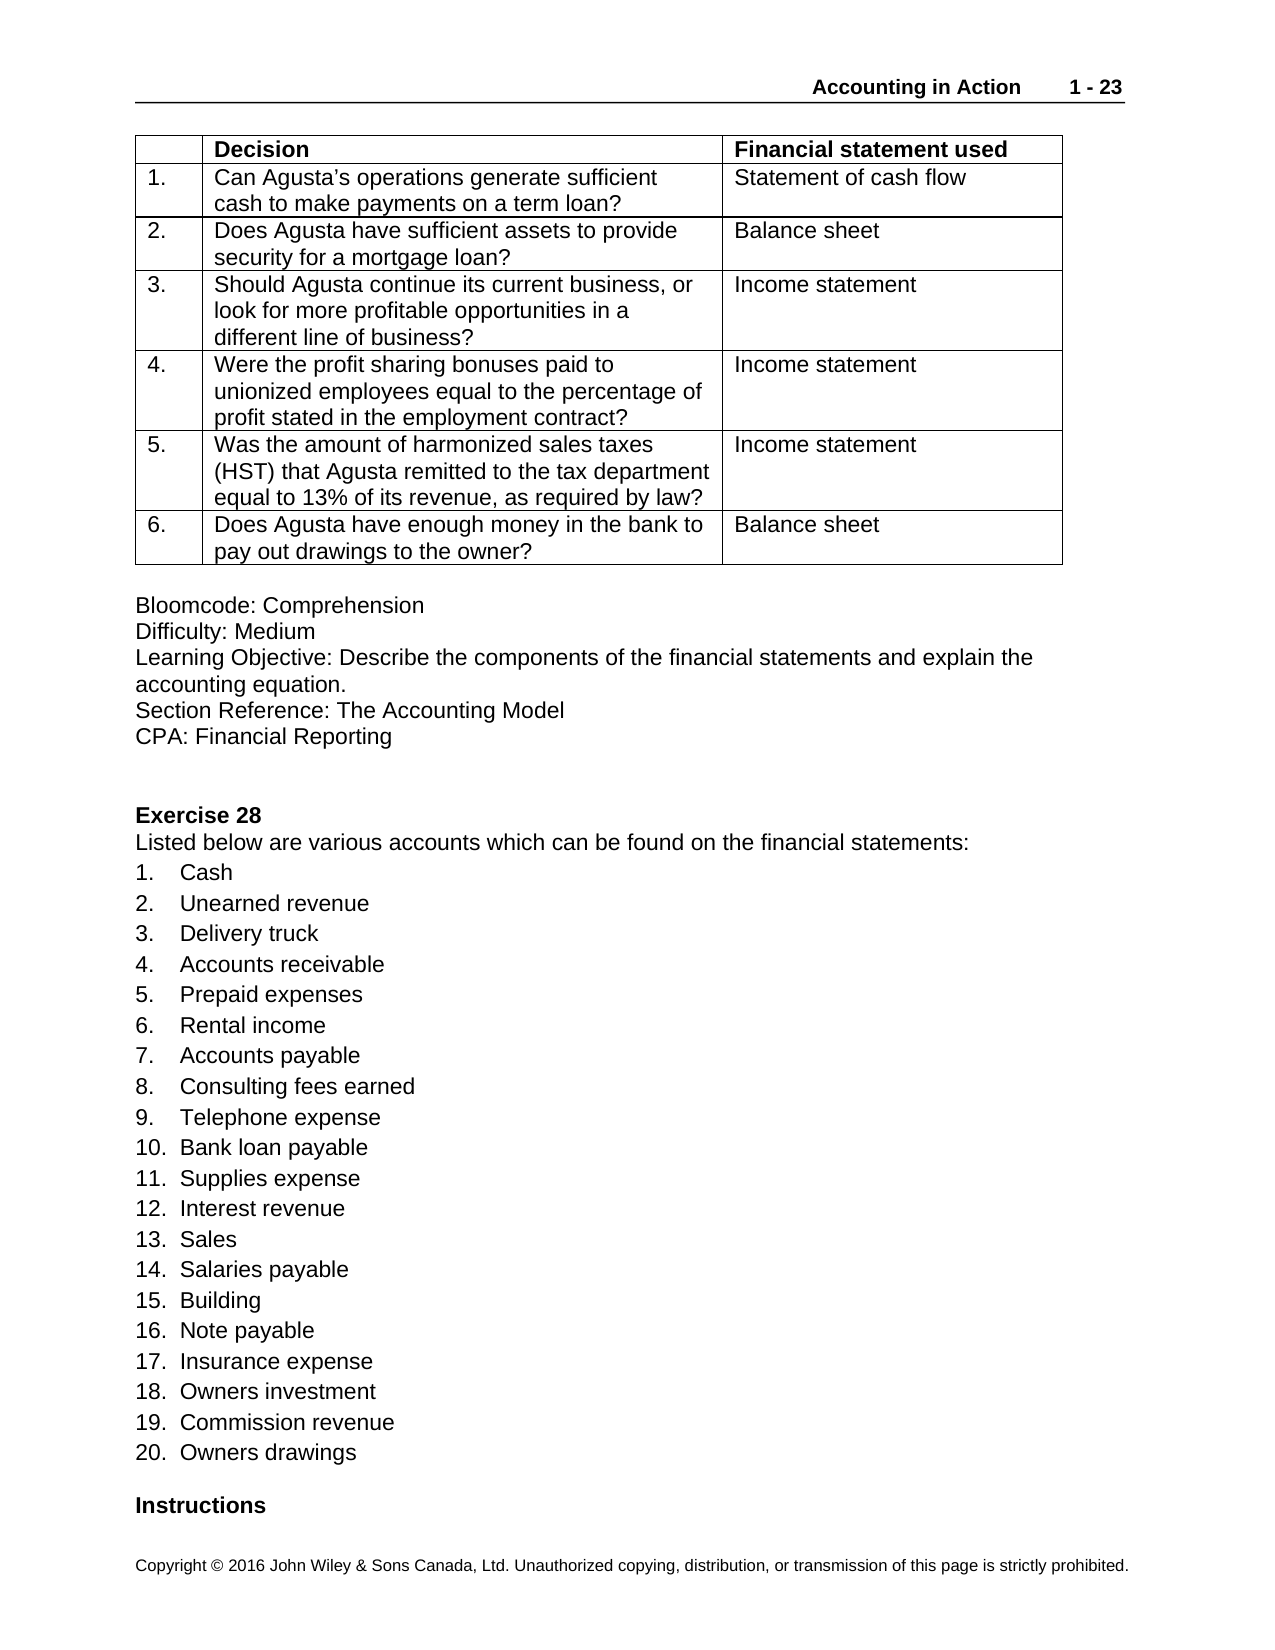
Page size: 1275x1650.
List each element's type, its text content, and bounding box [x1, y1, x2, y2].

table_header Decision [203, 136, 722, 163]
text 20. Owners drawings [135, 1439, 1140, 1466]
text 2. Unearned revenue [135, 890, 1140, 916]
table_header [136, 136, 202, 163]
text 5. Prepaid expenses [135, 981, 1140, 1008]
text 14. Salaries payable [135, 1256, 1140, 1282]
text 8. Consulting fees earned [135, 1073, 1140, 1099]
text Bloomcode: Comprehension [135, 592, 1140, 618]
text 11. Supplies expense [135, 1164, 1140, 1191]
table_cell Balance sheet [723, 218, 1062, 270]
table_cell 4. [136, 351, 202, 430]
text 15. Building [135, 1287, 1140, 1313]
table_cell Were the profit sharing bonuses paid to unionized employees equal to the percentage of profit stated in the employment contract? [203, 351, 722, 430]
table_cell 3. [136, 271, 202, 350]
text 18. Owners investment [135, 1378, 1140, 1404]
table_cell Income statement [723, 271, 1062, 350]
list Difficulty: Medium [135, 618, 1140, 644]
table_cell Was the amount of harmonized sales taxes (HST) that Agusta remitted to the tax department equal to 13% of its revenue, as required by law? [203, 431, 722, 510]
text 16. Note payable [135, 1317, 1140, 1343]
text 19. Commission revenue [135, 1409, 1140, 1435]
table_cell Does Agusta have sufficient assets to provide security for a mortgage loan? [203, 218, 722, 270]
table_cell 2. [136, 218, 202, 270]
text 9. Telephone expense [135, 1103, 1140, 1130]
text Listed below are various accounts which can be found on the financial statements: [135, 829, 1140, 855]
text Section Reference: The Accounting Model [135, 697, 1140, 723]
table_cell Income statement [723, 351, 1062, 430]
table_cell Should Agusta continue its current business, or look for more profitable opportunities in a different line of business? [203, 271, 722, 350]
table_header Financial statement used [723, 136, 1062, 163]
table_cell 6. [136, 511, 202, 564]
text 12. Interest revenue [135, 1195, 1140, 1221]
text Exercise 28 [135, 802, 1140, 829]
text 7. Accounts payable [135, 1042, 1140, 1069]
table_cell 1. [136, 164, 202, 216]
table_cell Statement of cash flow [723, 164, 1062, 216]
table_cell 5. [136, 431, 202, 510]
table_cell Can Agusta’s operations generate sufficient cash to make payments on a term loan? [203, 164, 722, 216]
text 17. Insurance expense [135, 1348, 1140, 1374]
table_cell Does Agusta have enough money in the bank to pay out drawings to the owner? [203, 511, 722, 564]
text 10. Bank loan payable [135, 1134, 1140, 1160]
text 4. Accounts receivable [135, 951, 1140, 977]
text Learning Objective: Describe the components of the financial statements and explain the accounting equation. [135, 644, 1140, 697]
text 13. Sales [135, 1226, 1140, 1252]
text CPA: Financial Reporting [135, 723, 1140, 750]
text 6. Rental income [135, 1012, 1140, 1038]
subtitle Instructions [135, 1492, 1140, 1518]
table_cell Balance sheet [723, 511, 1062, 564]
text 3. Delivery truck [135, 920, 1140, 947]
table_cell Income statement [723, 431, 1062, 510]
text 1. Cash [135, 859, 1140, 886]
